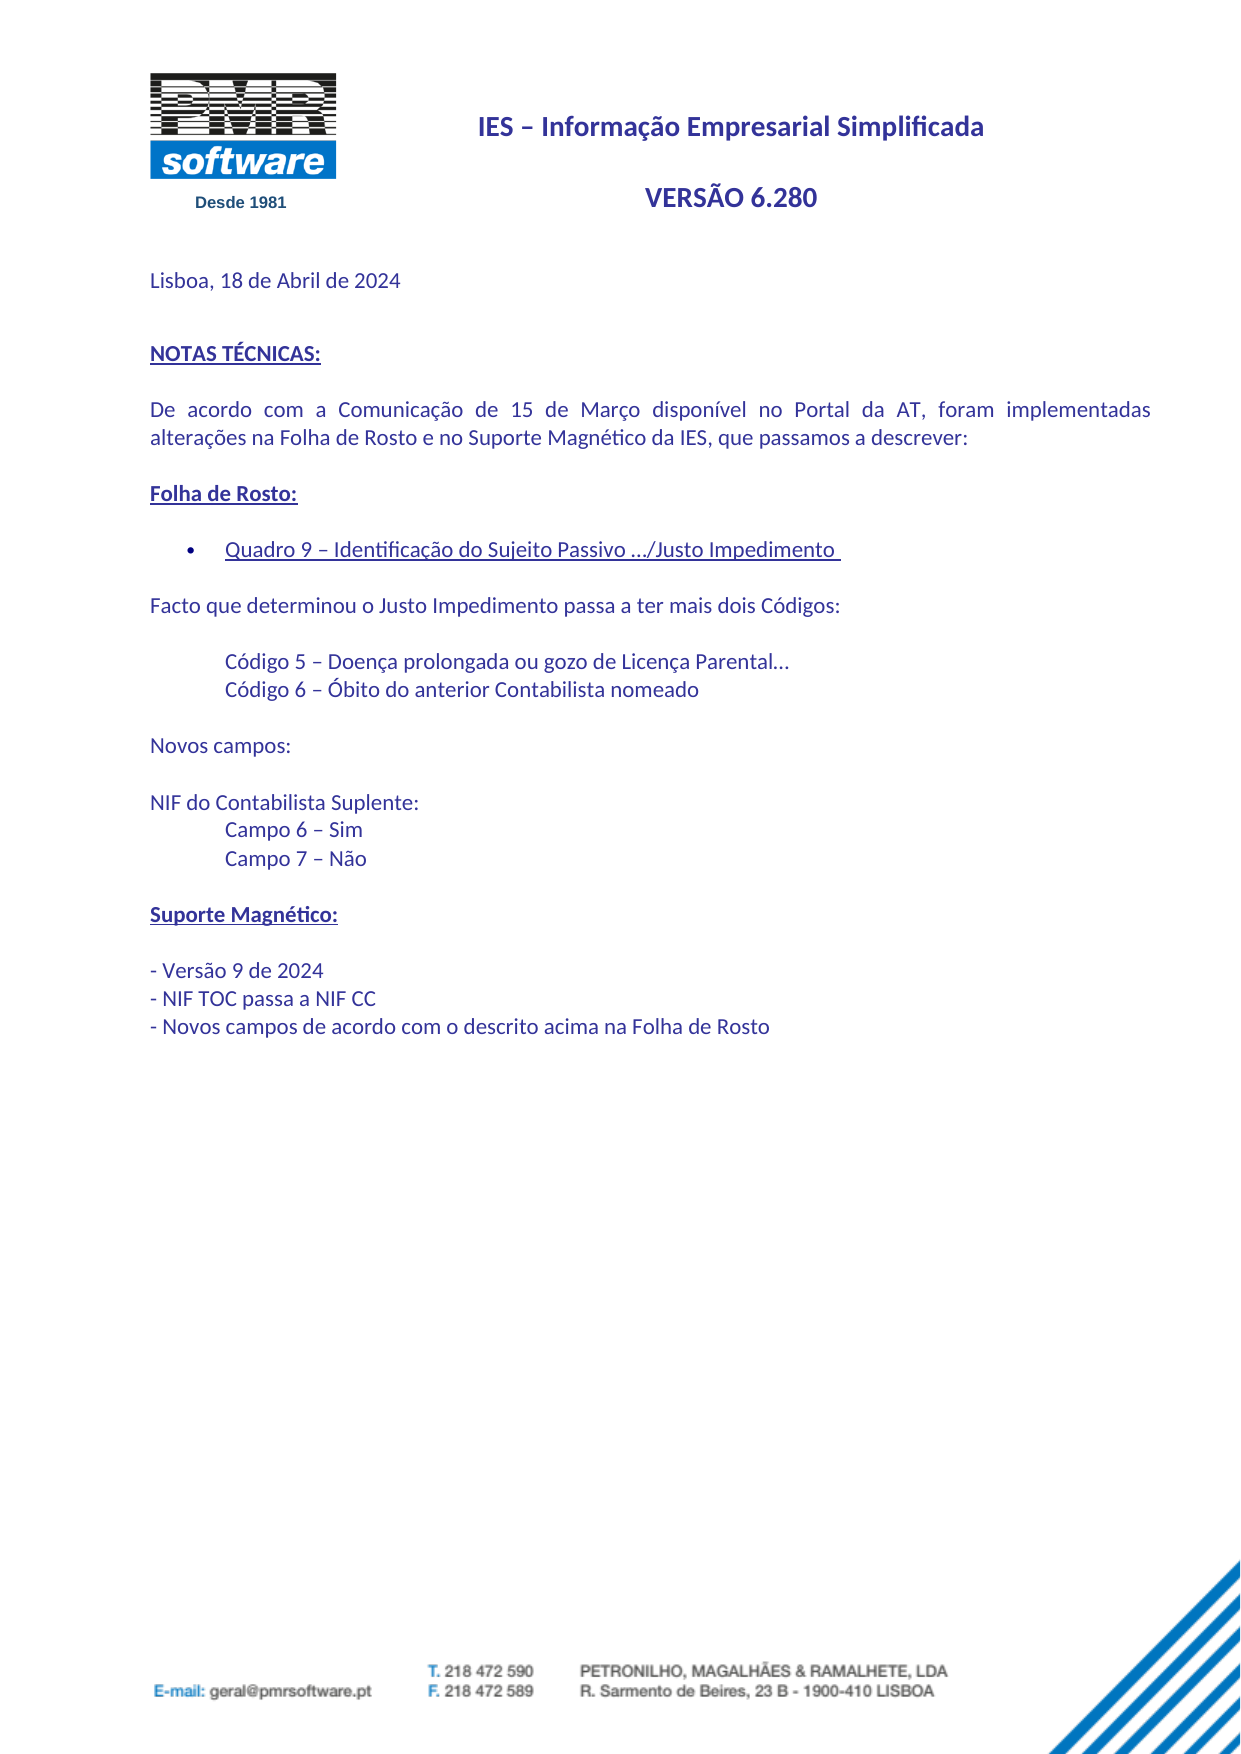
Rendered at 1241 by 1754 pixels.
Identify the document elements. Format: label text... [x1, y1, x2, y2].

text NIF do Contabilista Suplente: [150, 788, 1152, 816]
text NOTAS TÉCNICAS: [150, 339, 1152, 367]
text Campo 7 – Não [150, 844, 1152, 872]
text Novos campos: [150, 732, 1152, 759]
text De acordo com a Comunicação de 15 de Março disponível no Portal da AT, foram implementadas alterações na Folha de Rosto e no Suporte Magnético da IES, que passamos a descrever: [150, 395, 1152, 451]
text - NIF TOC passa a NIF CC [150, 984, 1152, 1012]
picture [150, 73, 337, 179]
text Suporte Magnético: [150, 900, 1152, 928]
text Lisboa, 18 de Abril de 2024 [150, 266, 1152, 294]
text Facto que determinou o Justo Impedimento passa a ter mais dois Códigos: [150, 591, 1152, 619]
text - Novos campos de acordo com o descrito acima na Folha de Rosto [150, 1012, 1152, 1040]
text Código 5 – Doença prolongada ou gozo de Licença Parental… [150, 647, 1152, 676]
text - Versão 9 de 2024 [150, 956, 1152, 984]
text Campo 6 – Sim [150, 816, 1152, 844]
text Folha de Rosto: [150, 479, 1152, 507]
text Código 6 – Óbito do anterior Contabilista nomeado [150, 676, 1152, 703]
list Quadro 9 – Identificação do Sujeito Passivo …/Justo Impedimento [187, 535, 1152, 563]
